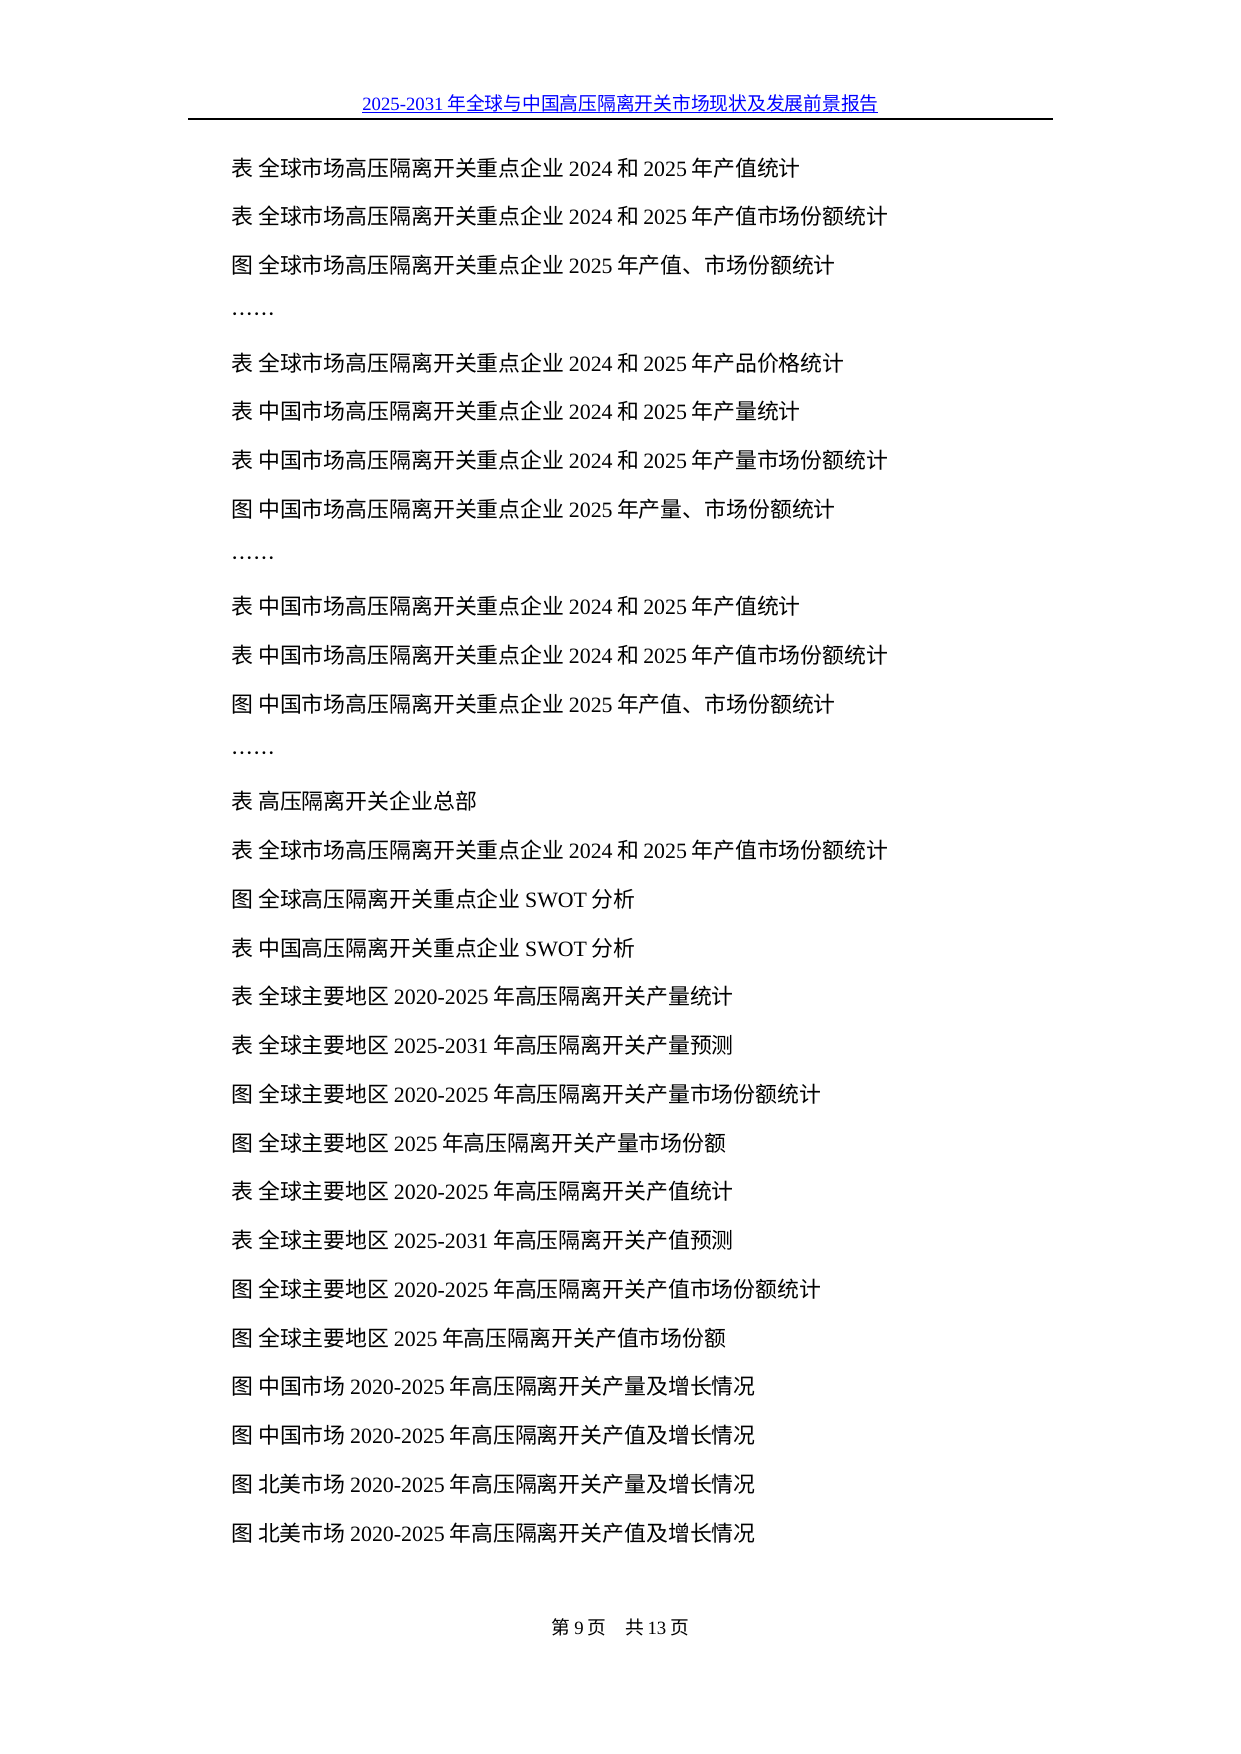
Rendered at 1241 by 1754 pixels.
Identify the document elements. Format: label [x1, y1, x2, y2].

text [187, 150, 1053, 1548]
